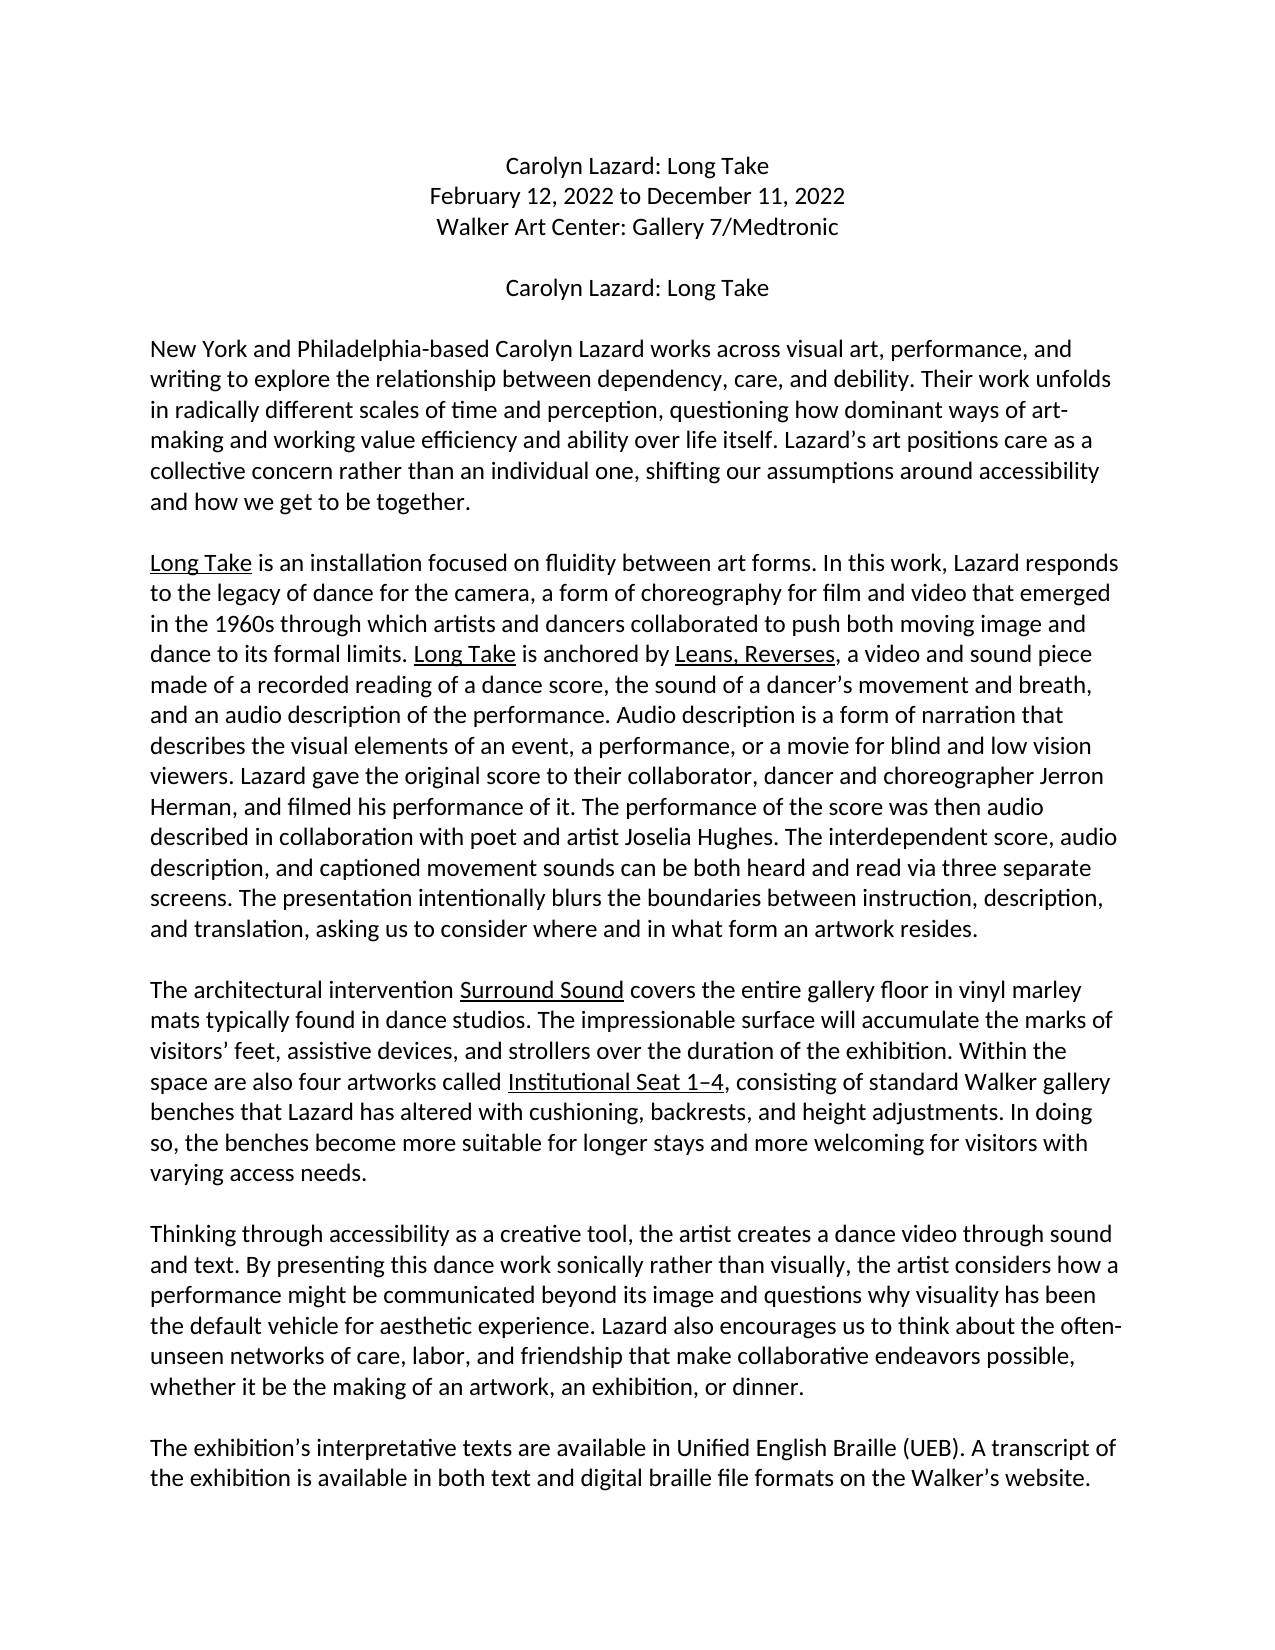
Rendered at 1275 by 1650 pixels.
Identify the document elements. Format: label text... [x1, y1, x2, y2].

text Thinking through accessibility as a creative tool, the artist creates a dance video through sound and text. By presenting this dance work sonically rather than visually, the artist considers how a performance might be communicated beyond its image and questions why visuality has been the default vehicle for aesthetic experience. Lazard also encourages us to think about the often-unseen networks of care, labor, and friendship that make collaborative endeavors possible, whether it be the making of an artwork, an exhibition, or dinner. [150, 1218, 1125, 1401]
text Long Take is an installation focused on fluidity between art forms. In this work, Lazard responds to the legacy of dance for the camera, a form of choreography for film and video that emerged in the 1960s through which artists and dancers collaborated to push both moving image and dance to its formal limits. Long Take is anchored by Leans, Reverses, a video and sound piece made of a recorded reading of a dance score, the sound of a dancer’s movement and breath, and an audio description of the performance. Audio description is a form of narration that describes the visual elements of an event, a performance, or a movie for blind and low vision viewers. Lazard gave the original score to their collaborator, dancer and choreographer Jerron Herman, and filmed his performance of it. The performance of the score was then audio described in collaboration with poet and artist Joselia Hughes. The interdependent score, audio description, and captioned movement sounds can be both heard and read via three separate screens. The presentation intentionally blurs the boundaries between instruction, description, and translation, asking us to consider where and in what form an artwork resides. [150, 547, 1125, 943]
text February 12, 2022 to December 11, 2022 [150, 181, 1125, 211]
text Walker Art Center: Gallery 7/Medtronic [150, 211, 1125, 242]
text Carolyn Lazard: Long Take [150, 272, 1125, 303]
text The exhibition’s interpretative texts are available in Unified English Braille (UEB). A transcript of the exhibition is available in both text and digital braille file formats on the Walker’s website. [150, 1432, 1125, 1493]
text The architectural intervention Surround Sound covers the entire gallery floor in vinyl marley mats typically found in dance studios. The impressionable surface will accumulate the marks of visitors’ feet, assistive devices, and strollers over the duration of the exhibition. Within the space are also four artworks called Institutional Seat 1–4, consisting of standard Walker gallery benches that Lazard has altered with cushioning, backrests, and height adjustments. In doing so, the benches become more suitable for longer stays and more welcoming for visitors with varying access needs. [150, 974, 1125, 1188]
text New York and Philadelphia-based Carolyn Lazard works across visual art, performance, and writing to explore the relationship between dependency, care, and debility. Their work unfolds in radically different scales of time and perception, questioning how dominant ways of art-making and working value efficiency and ability over life itself. Lazard’s art positions care as a collective concern rather than an individual one, shifting our assumptions around accessibility and how we get to be together. [150, 333, 1125, 516]
text Carolyn Lazard: Long Take [150, 150, 1125, 181]
